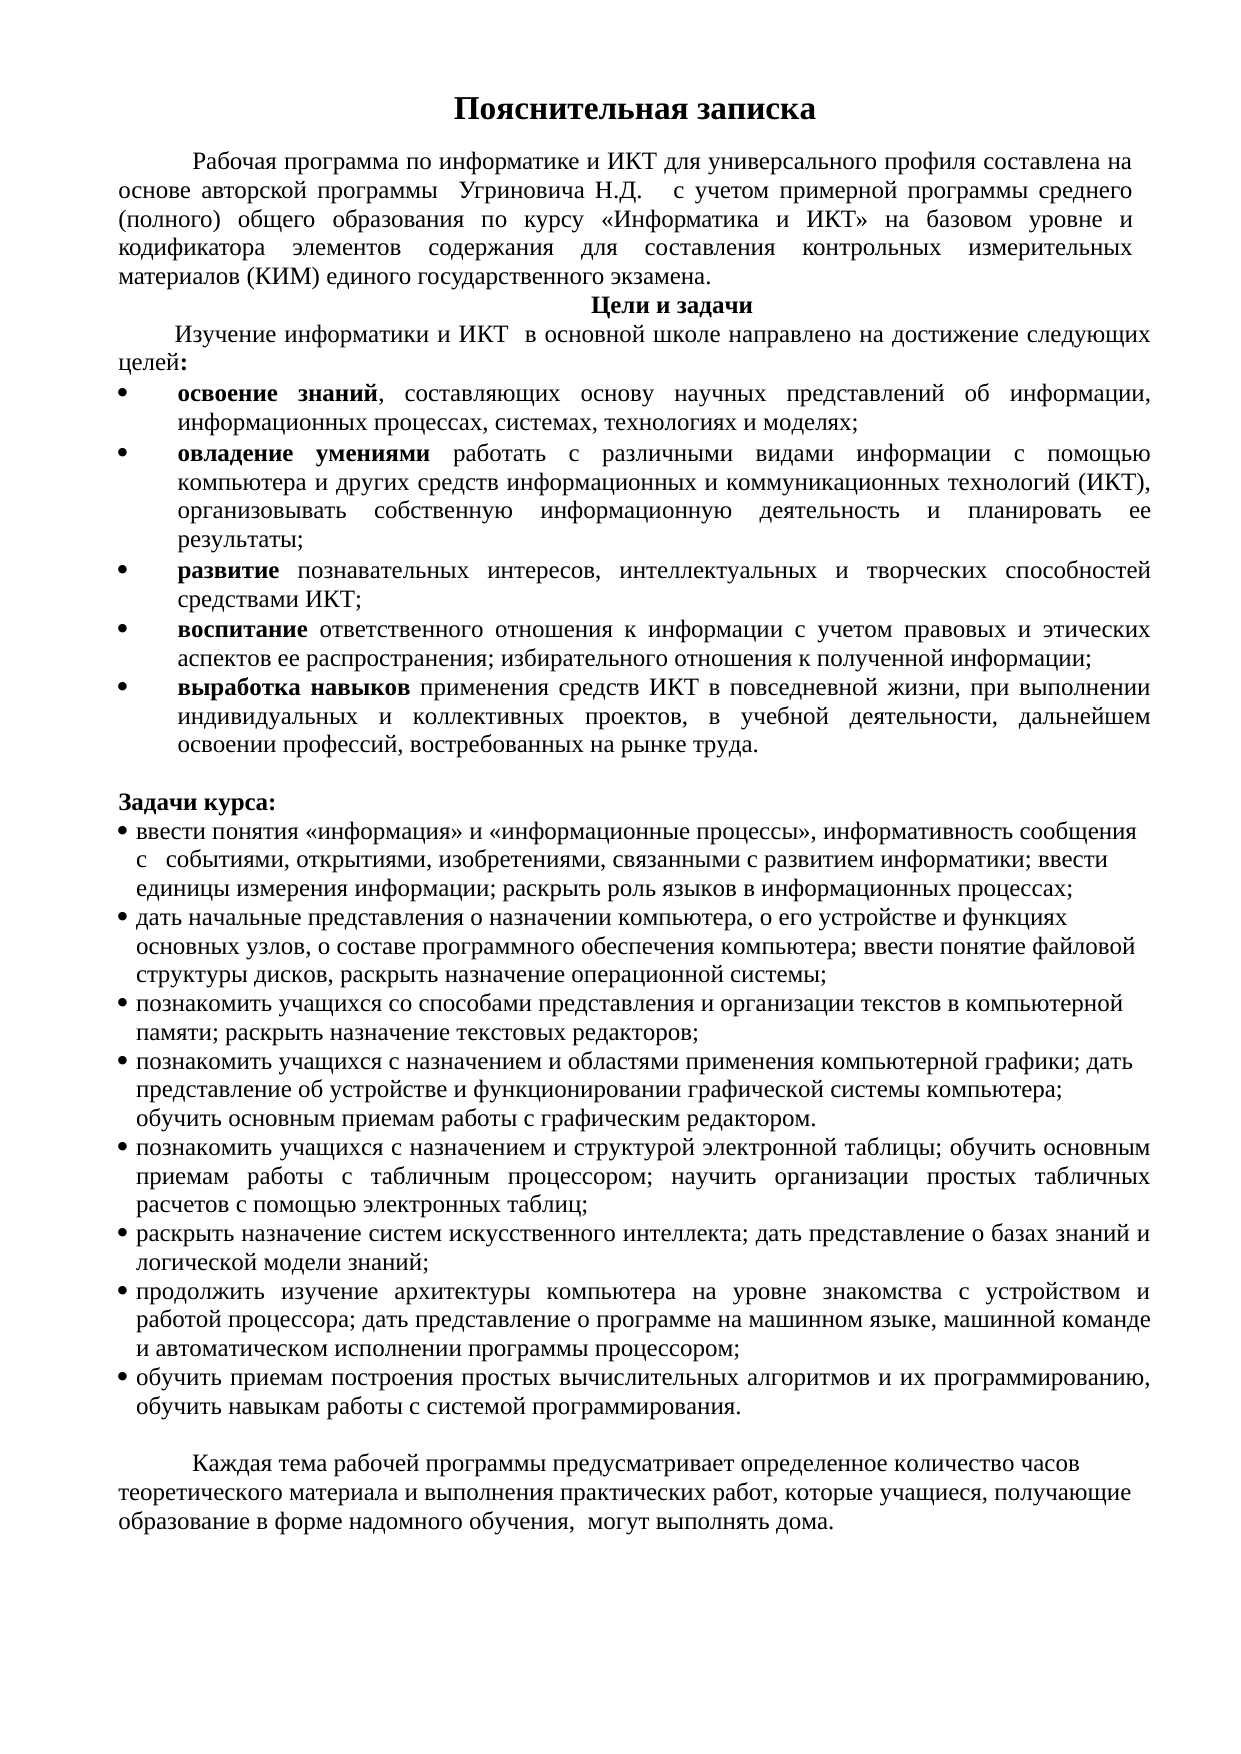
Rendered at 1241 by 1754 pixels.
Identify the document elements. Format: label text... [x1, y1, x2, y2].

text Пояснительная записка [118, 89, 1152, 127]
list продолжить изучение архитектуры компьютера на уровне знакомства с устройством и работой процессора; дать представление о программе на машинном языке, машинной команде и автоматическом исполнении программы процессором; [118, 1276, 1152, 1362]
list освоение знаний, составляющих основу научных представлений об информации, информационных процессах, системах, технологиях и моделях; [118, 378, 1152, 436]
list развитие познавательных интересов, интеллектуальных и творческих способностей средствами ИКТ; [118, 555, 1152, 612]
list воспитание ответственного отношения к информации с учетом правовых и этических аспектов ее распространения; избирательного отношения к полученной информации; [118, 614, 1152, 672]
list обучить приемам построения простых вычислительных алгоритмов и их программированию, обучить навыкам работы с системой программирования. [118, 1362, 1152, 1419]
list выработка навыков применения средств ИКТ в повседневной жизни, при выполнении индивидуальных и коллективных проектов, в учебной деятельности, дальнейшем освоении профессий, востребованных на рынке труда. [118, 672, 1152, 758]
text Рабочая программа по информатике и ИКТ для универсального профиля составлена на основе авторской программы Угриновича Н.Д. с учетом примерной программы среднего (полного) общего образования по курсу «Информатика и ИКТ» на базовом уровне и кодификатора элементов содержания для составления контрольных измерительных материалов (КИМ) единого государственного экзамена. [118, 146, 1133, 290]
list дать начальные представления о назначении компьютера, о его устройстве и функциях основных узлов, о составе программного обеспечения компьютера; ввести понятие файловой структуры дисков, раскрыть назначение операционной системы; [118, 902, 1152, 988]
list ввести понятия «информация» и «информационные процессы», информативность сообщения с событиями, открытиями, изобретениями, связанными с развитием информатики; ввести единицы измерения информации; раскрыть роль языков в информационных процессах; [118, 816, 1152, 902]
list познакомить учащихся с назначением и структурой электронной таблицы; обучить основным приемам работы с табличным процессором; научить организации простых табличных расчетов с помощью электронных таблиц; [118, 1132, 1152, 1218]
text Цели и задачи [118, 290, 1152, 319]
list раскрыть назначение систем искусственного интеллекта; дать представление о базах знаний и логической модели знаний; [118, 1218, 1152, 1276]
text Задачи курса: [118, 787, 1152, 816]
list познакомить учащихся со способами представления и организации текстов в компьютерной памяти; раскрыть назначение текстовых редакторов; [118, 988, 1152, 1046]
text Каждая тема рабочей программы предусматривает определенное количество часов теоретического материала и выполнения практических работ, которые учащиеся, получающие образование в форме надомного обучения, могут выполнять дома. [118, 1448, 1152, 1534]
text Изучение информатики и ИКТ в основной школе направлено на достижение следующих целей: [118, 319, 1152, 376]
list овладение умениями работать с различными видами информации с помощью компьютера и других средств информационных и коммуникационных технологий (ИКТ), организовывать собственную информационную деятельность и планировать ее результаты; [118, 438, 1152, 553]
list познакомить учащихся с назначением и областями применения компьютерной графики; дать представление об устройстве и функционировании графической системы компьютера; обучить основным приемам работы с графическим редактором. [118, 1046, 1152, 1132]
